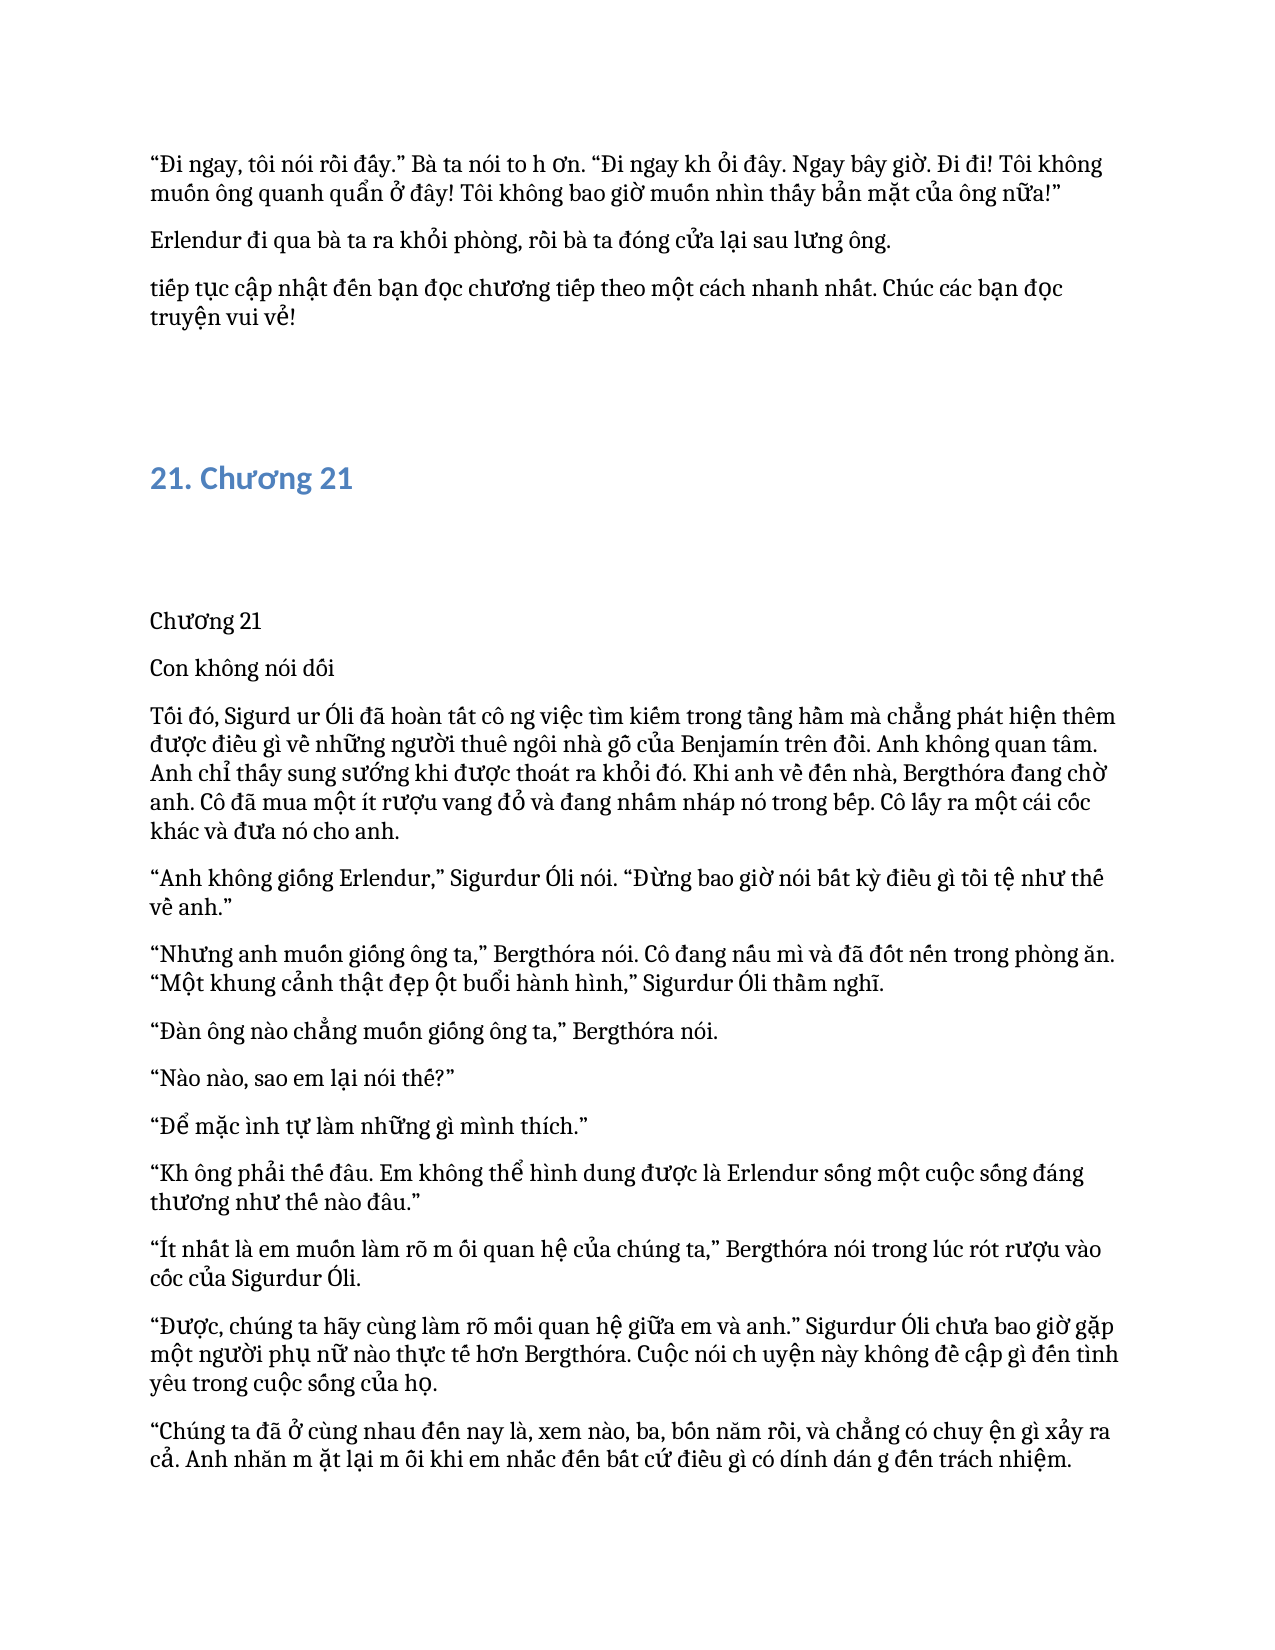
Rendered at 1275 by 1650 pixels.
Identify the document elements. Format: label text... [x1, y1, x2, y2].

text Tối đó, Sigurd ur Óli đã hoàn tất cô ng việc tìm kiếm trong tầng hầm mà chẳng phát hiện thêm được điều gì về những người thuê ngôi nhà gỗ của Benjamín trên đồi. Anh không quan tâm. Anh chỉ thấy sung sướng khi được thoát ra khỏi đó. Khi anh về đến nhà, Bergthóra đang chờ anh. Cô đã mua một ít rượu vang đỏ và đang nhấm nháp nó trong bếp. Cô lấy ra một cái cốc khác và đưa nó cho anh. [150, 702, 1125, 845]
text “Anh không giống Erlendur,” Sigurdur Óli nói. “Đừng bao giờ nói bất kỳ điều gì tồi tệ như thế về anh.” [150, 864, 1125, 922]
text “Đi ngay, tôi nói rồi đấy.” Bà ta nói to h ơn. “Đi ngay kh ỏi đây. Ngay bây giờ. Đi đi! Tôi không muốn ông quanh quẩn ở đây! Tôi không bao giờ muốn nhìn thấy bản mặt của ông nữa!” [150, 150, 1125, 207]
text “Ít nhất là em muốn làm rõ m ối quan hệ của chúng ta,” Bergthóra nói trong lúc rót rượu vào cốc của Sigurdur Óli. [150, 1235, 1125, 1293]
text “Để mặc ình tự làm những gì mình thích.” [150, 1112, 1125, 1140]
text “Kh ông phải thế đâu. Em không thể hình dung được là Erlendur sống một cuộc sống đáng thương như thế nào đâu.” [150, 1159, 1125, 1217]
text “Được, chúng ta hãy cùng làm rõ mối quan hệ giữa em và anh.” Sigurdur Óli chưa bao giờ gặp một người phụ nữ nào thực tế hơn Bergthóra. Cuộc nói ch uyện này không đề cập gì đến tình yêu trong cuộc sống của họ. [150, 1312, 1125, 1398]
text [150, 1417, 1125, 1474]
text Con không nói dối [150, 654, 1125, 683]
text “Đàn ông nào chẳng muốn giống ông ta,” Bergthóra nói. [150, 1017, 1125, 1045]
text “Nào nào, sao em lại nói thế?” [150, 1064, 1125, 1093]
subtitle 21. Chương 21 [150, 457, 1125, 498]
text Chương 21 [150, 607, 1125, 635]
text tiếp tục cập nhật đến bạn đọc chương tiếp theo một cách nhanh nhất. Chúc các bạn đọc truyện vui vẻ! [150, 274, 1125, 331]
text Erlendur đi qua bà ta ra khỏi phòng, rồi bà ta đóng cửa lại sau lưng ông. [150, 226, 1125, 255]
text “Nhưng anh muốn giống ông ta,” Bergthóra nói. Cô đang nấu mì và đã đốt nến trong phòng ăn. “Một khung cảnh thật đẹp ột buổi hành hình,” Sigurdur Óli thầm nghĩ. [150, 940, 1125, 998]
